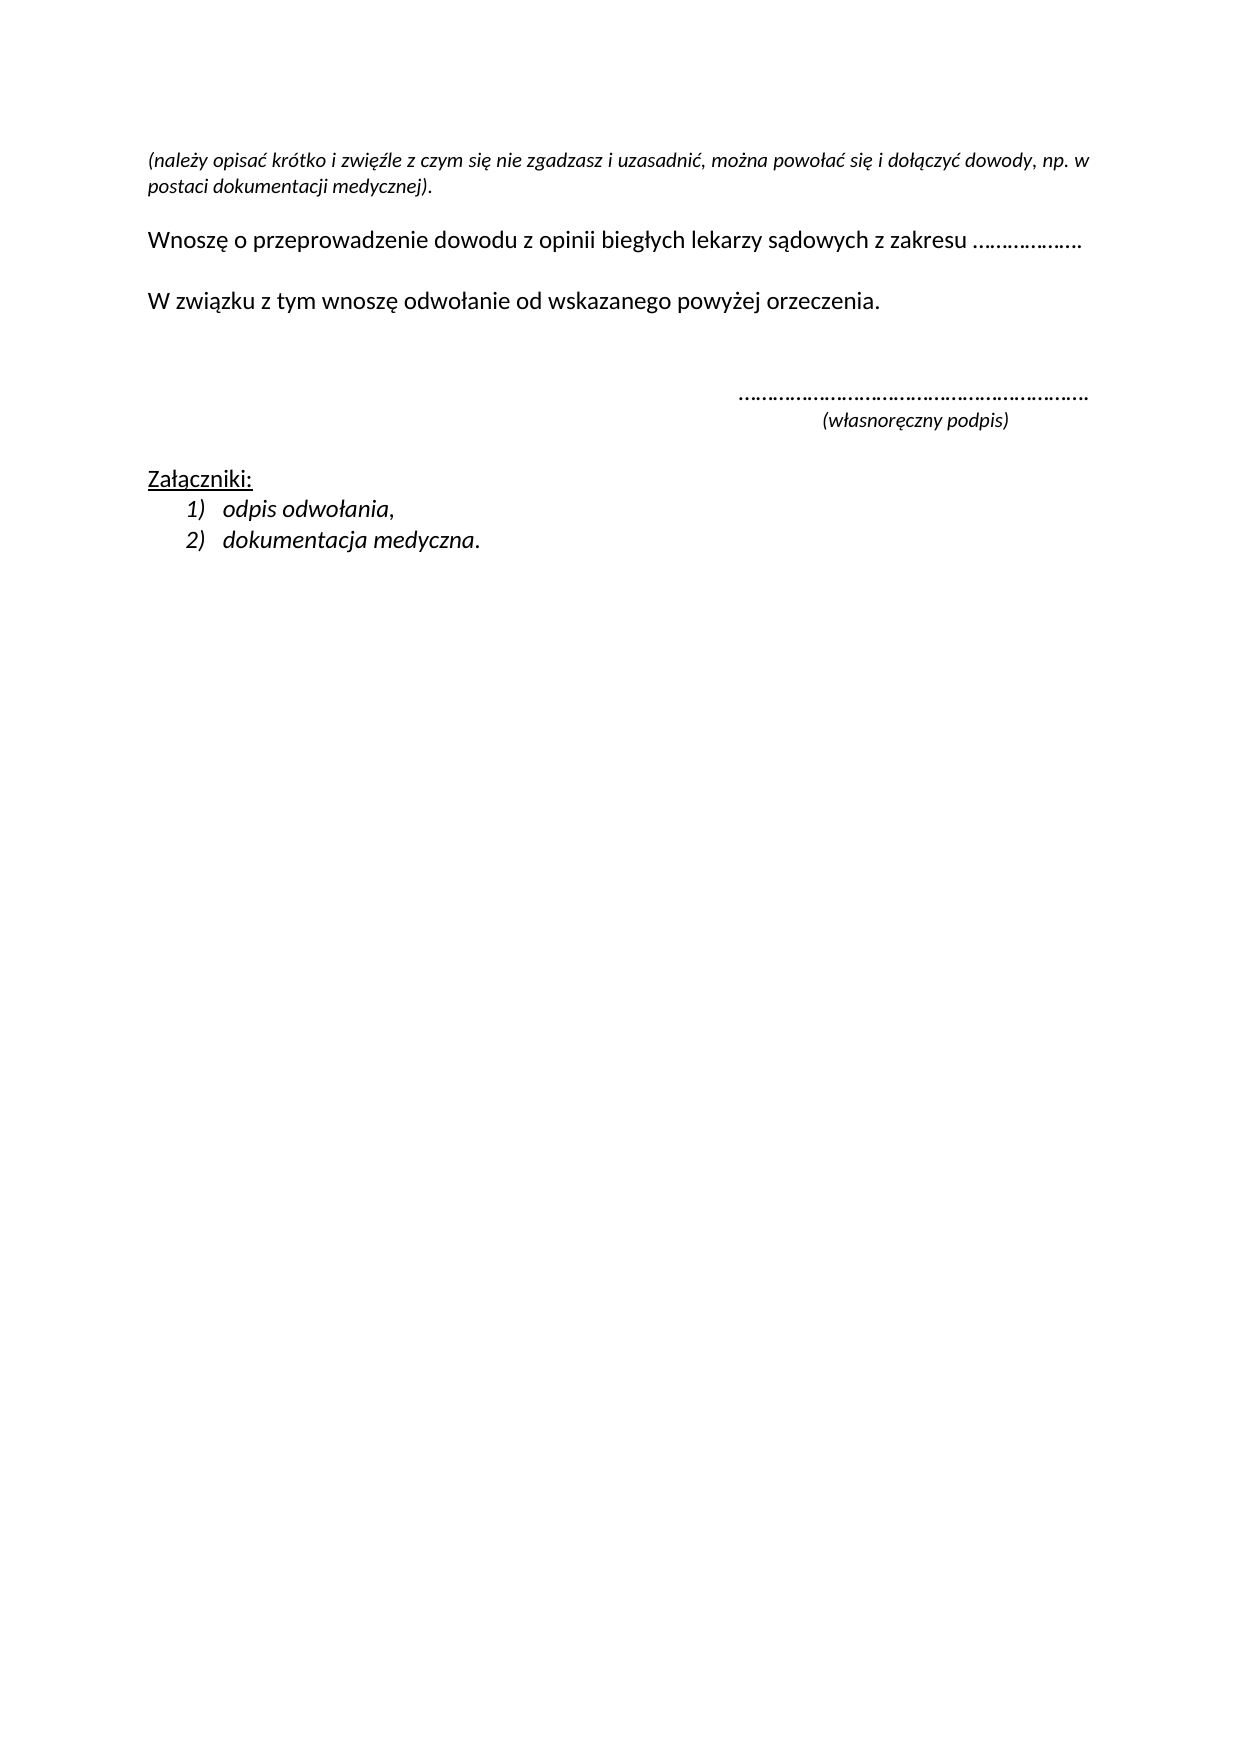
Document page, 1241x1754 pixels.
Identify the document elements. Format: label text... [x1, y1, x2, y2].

text Wnoszę o przeprowadzenie dowodu z opinii biegłych lekarzy sądowych z zakresu ………………. [148, 224, 1092, 254]
list odpis odwołania, [185, 493, 1092, 524]
text ……………………………………………………. [148, 377, 1092, 407]
list dokumentacja medyczna. [185, 524, 1092, 554]
text W związku z tym wnoszę odwołanie od wskazanego powyżej orzeczenia. [148, 285, 1092, 316]
text (własnoręczny podpis) [148, 407, 1092, 432]
text Załączniki: [148, 463, 1092, 493]
text (należy opisać krótko i zwięźle z czym się nie zgadzasz i uzasadnić, można powołać się i dołączyć dowody, np. w postaci dokumentacji medycznej). [148, 148, 1092, 198]
